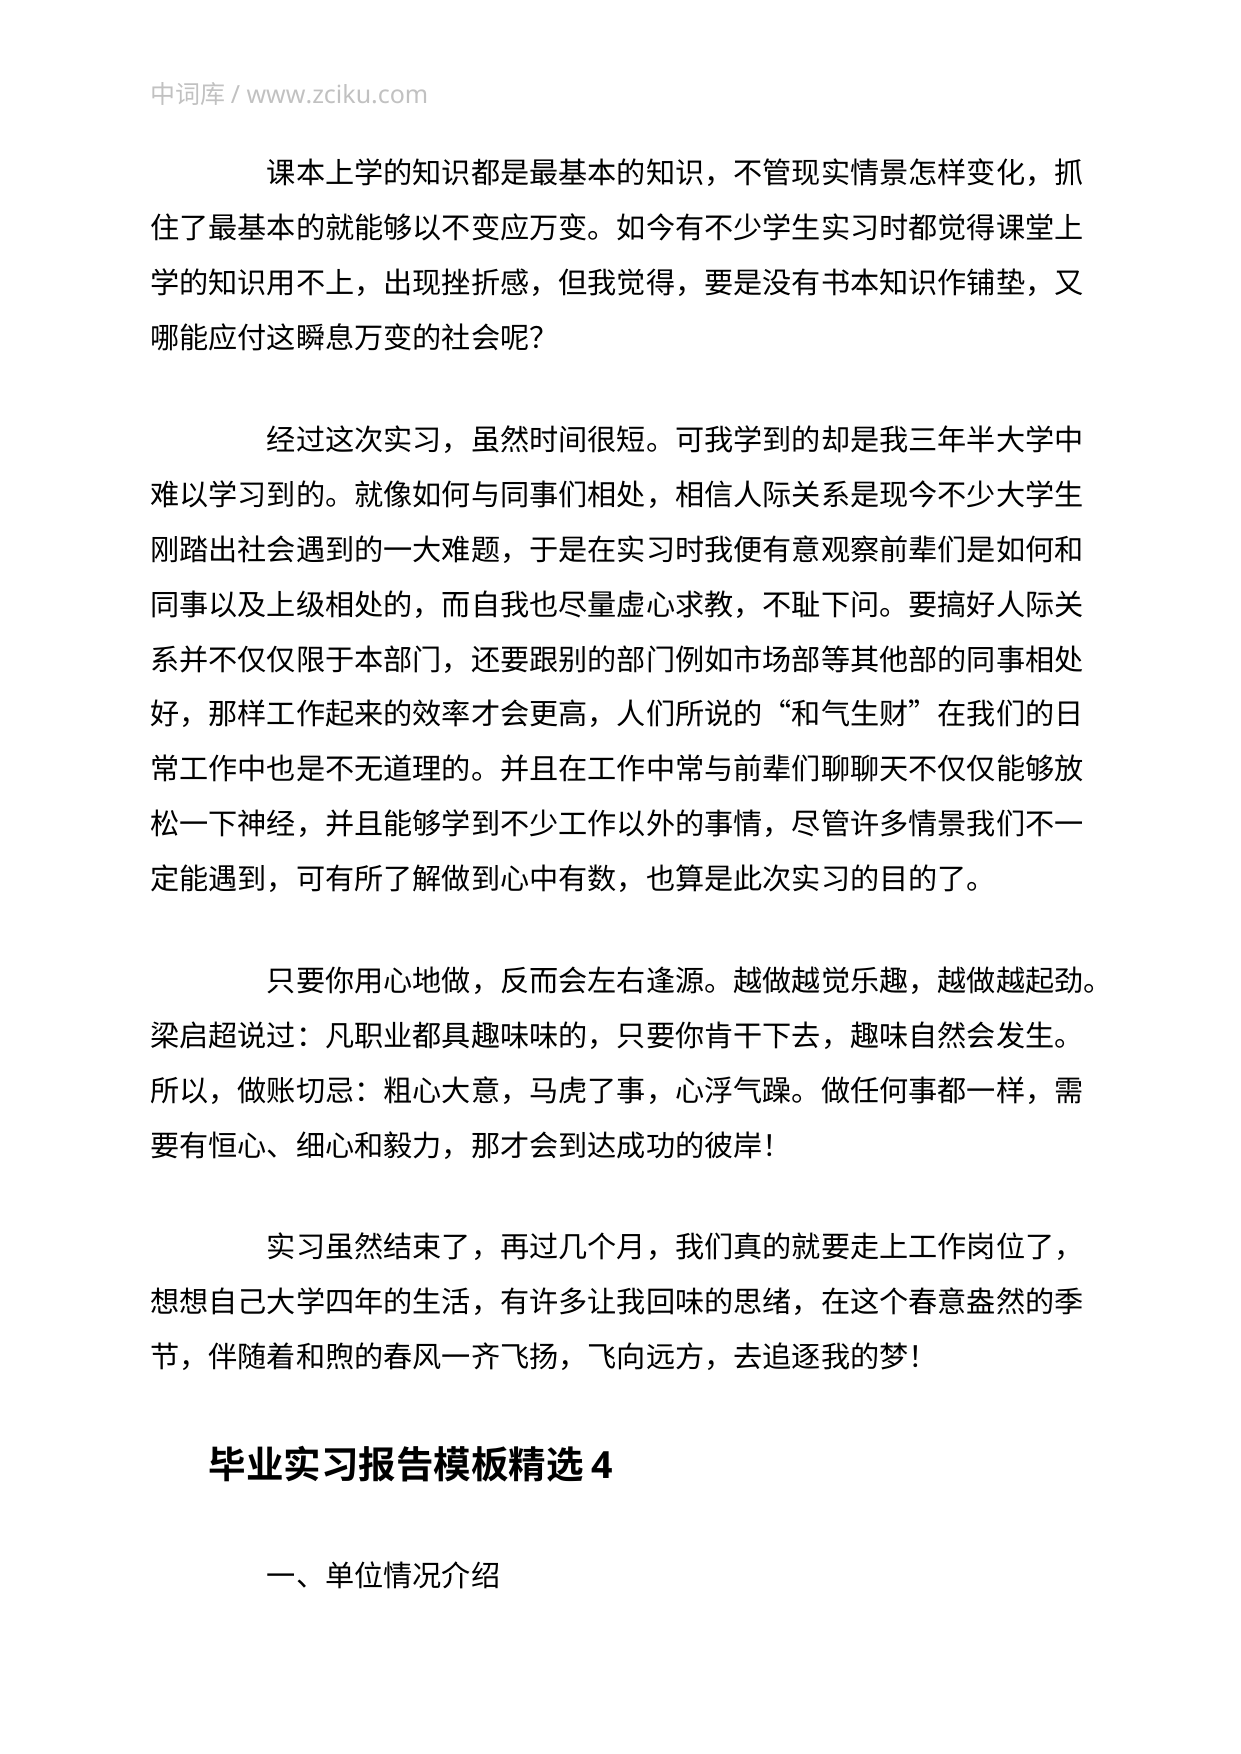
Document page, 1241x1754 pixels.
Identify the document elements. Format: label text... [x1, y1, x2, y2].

text 只要你用心地做，反而会左右逢源。越做越觉乐趣，越做越起劲。梁启超说过：凡职业都具趣味味的，只要你肯干下去，趣味自然会发生。所以，做账切忌：粗心大意，马虎了事，心浮气躁。做任何事都一样，需要有恒心、细心和毅力，那才会到达成功的彼岸！ [150, 957, 1090, 1164]
text 课本上学的知识都是最基本的知识，不管现实情景怎样变化，抓住了最基本的就能够以不变应万变。如今有不少学生实习时都觉得课堂上学的知识用不上，出现挫折感，但我觉得，要是没有书本知识作铺垫，又哪能应付这瞬息万变的社会呢？ [150, 150, 1090, 357]
text 一、单位情况介绍 [150, 1553, 1090, 1595]
text 经过这次实习，虽然时间很短。可我学到的却是我三年半大学中难以学习到的。就像如何与同事们相处，相信人际关系是现今不少大学生刚踏出社会遇到的一大难题，于是在实习时我便有意观察前辈们是如何和同事以及上级相处的，而自我也尽量虚心求教，不耻下问。要搞好人际关系并不仅仅限于本部门，还要跟别的部门例如市场部等其他部的同事相处好，那样工作起来的效率才会更高，人们所说的“和气生财”在我们的日常工作中也是不无道理的。并且在工作中常与前辈们聊聊天不仅仅能够放松一下神经，并且能够学到不少工作以外的事情，尽管许多情景我们不一定能遇到，可有所了解做到心中有数，也算是此次实习的目的了。 [150, 416, 1090, 898]
text 实习虽然结束了，再过几个月，我们真的就要走上工作岗位了，想想自己大学四年的生活，有许多让我回味的思绪，在这个春意盎然的季节，伴随着和煦的春风一齐飞扬，飞向远方，去追逐我的梦！ [150, 1224, 1090, 1376]
text 毕业实习报告模板精选4 [150, 1435, 1090, 1490]
